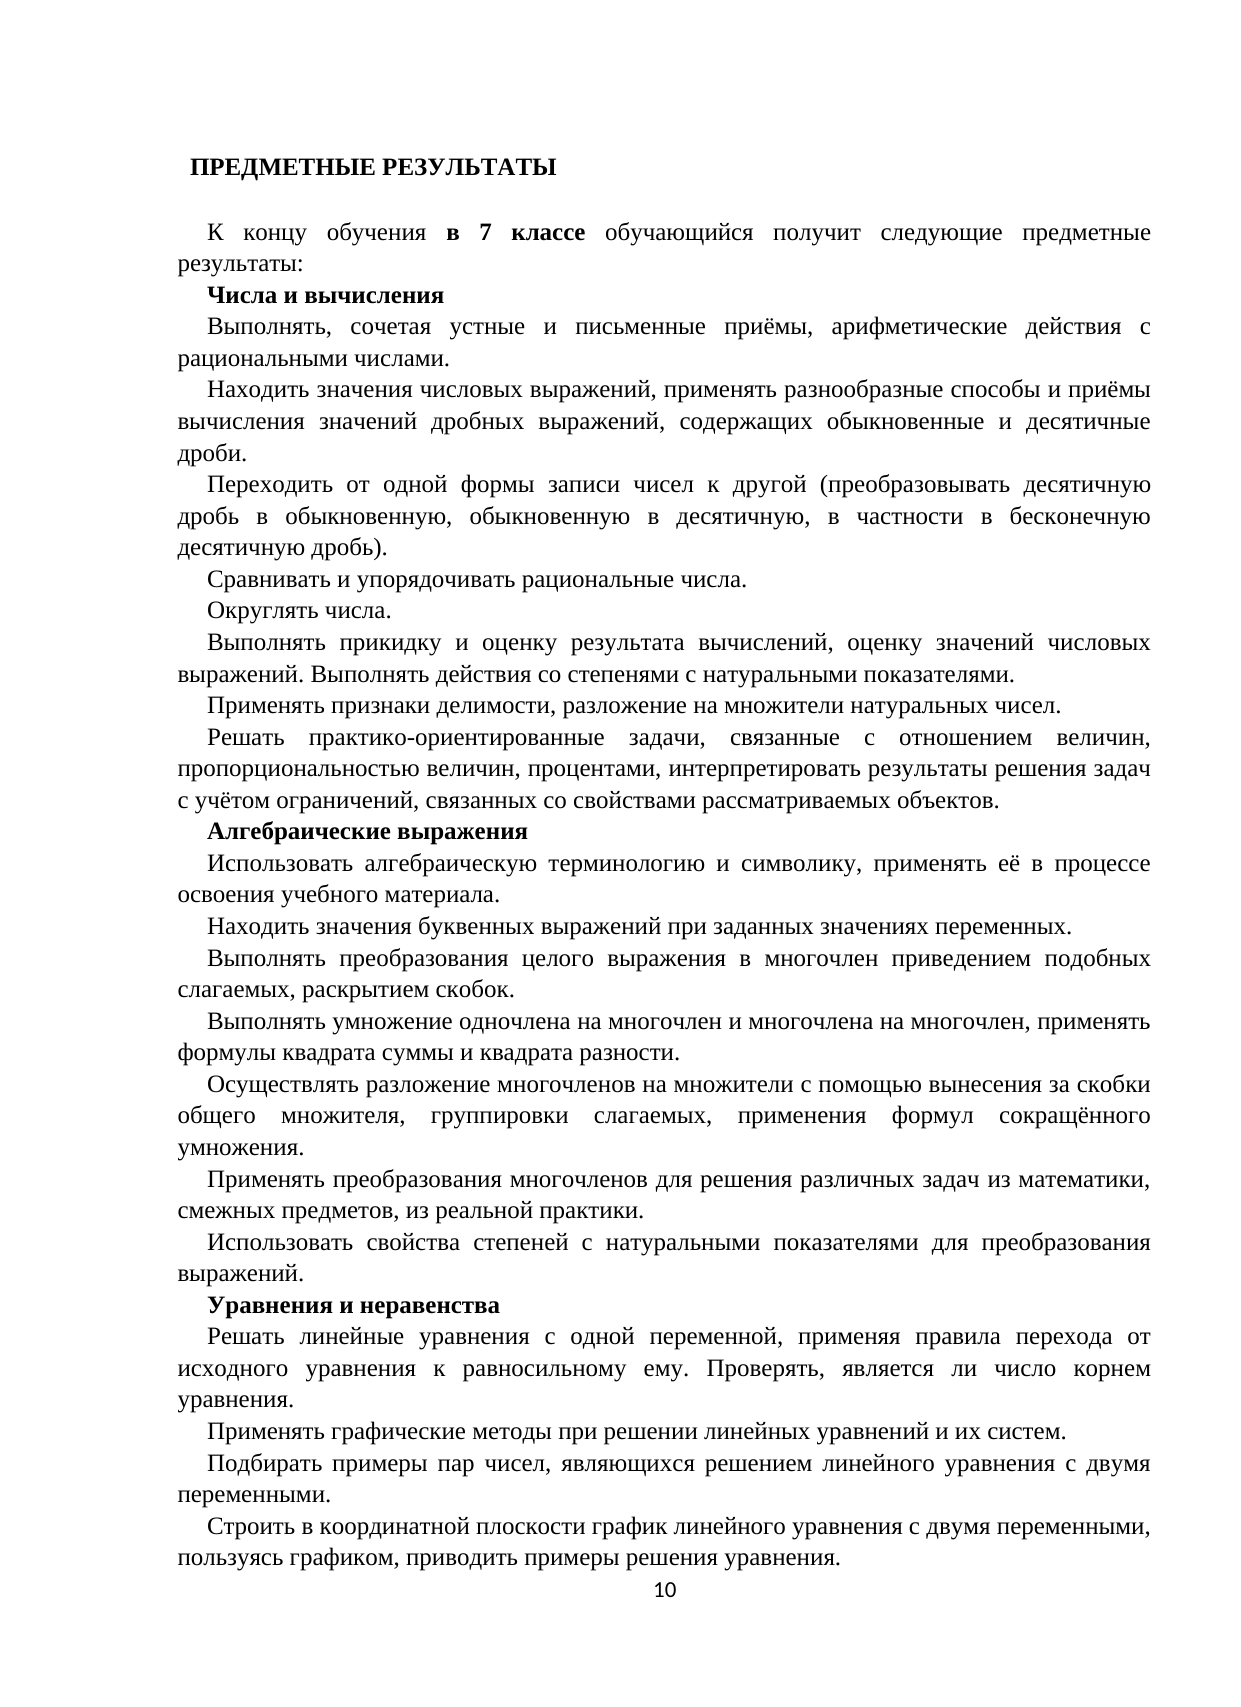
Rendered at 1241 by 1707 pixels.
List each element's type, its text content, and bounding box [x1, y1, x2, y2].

text Осуществлять разложение многочленов на множители с помощью вынесения за скобки общего множителя, группировки слагаемых, применения формул сокращённого умножения. [177, 1069, 1152, 1161]
text Округлять числа. [177, 596, 1152, 624]
text ПРЕДМЕТНЫЕ РЕЗУЛЬТАТЫ [190, 152, 1152, 180]
text К концу обучения в 7 классе обучающийся получит следующие предметные результаты: [177, 217, 1152, 277]
text Алгебраические выражения [177, 816, 1152, 845]
text Находить значения буквенных выражений при заданных значениях переменных. [177, 911, 1152, 940]
text Находить значения числовых выражений, применять разнообразные способы и приёмы вычисления значений дробных выражений, содержащих обыкновенные и десятичные дроби. [177, 374, 1152, 466]
text Использовать свойства степеней с натуральными показателями для преобразования выражений. [177, 1227, 1152, 1287]
text Выполнять умножение одночлена на многочлен и многочлена на многочлен, применять формулы квадрата суммы и квадрата разности. [177, 1006, 1152, 1066]
text Использовать алгебраическую терминологию и символику, применять её в процессе освоения учебного материала. [177, 848, 1152, 908]
text Переходить от одной формы записи чисел к другой (преобразовывать десятичную дробь в обыкновенную, обыкновенную в десятичную, в частности в бесконечную десятичную дробь). [177, 469, 1152, 561]
text Выполнять прикидку и оценку результата вычислений, оценку значений числовых выражений. Выполнять действия со степенями с натуральными показателями. [177, 627, 1152, 687]
text Решать линейные уравнения с одной переменной, применяя правила перехода от исходного уравнения к равносильному ему. Проверять, является ли число корнем уравнения. [177, 1321, 1152, 1413]
text Числа и вычисления [177, 280, 1152, 309]
text Уравнения и неравенства [177, 1290, 1152, 1319]
text Применять графические методы при решении линейных уравнений и их систем. [177, 1416, 1152, 1445]
text Строить в координатной плоскости график линейного уравнения с двумя переменными, пользуясь графиком, приводить примеры решения уравнения. [177, 1511, 1152, 1571]
text Сравнивать и упорядочивать рациональные числа. [177, 564, 1152, 593]
text Выполнять, сочетая устные и письменные приёмы, арифметические действия с рациональными числами. [177, 311, 1152, 372]
text Применять преобразования многочленов для решения различных задач из математики, смежных предметов, из реальной практики. [177, 1164, 1152, 1224]
text Выполнять преобразования целого выражения в многочлен приведением подобных слагаемых, раскрытием скобок. [177, 943, 1152, 1003]
text Решать практико-ориентированные задачи, связанные с отношением величин, пропорциональностью величин, процентами, интерпретировать результаты решения задач с учётом ограничений, связанных со свойствами рассматриваемых объектов. [177, 722, 1152, 814]
text Применять признаки делимости, разложение на множители натуральных чисел. [177, 690, 1152, 719]
text Подбирать примеры пар чисел, являющихся решением линейного уравнения с двумя переменными. [177, 1448, 1152, 1508]
